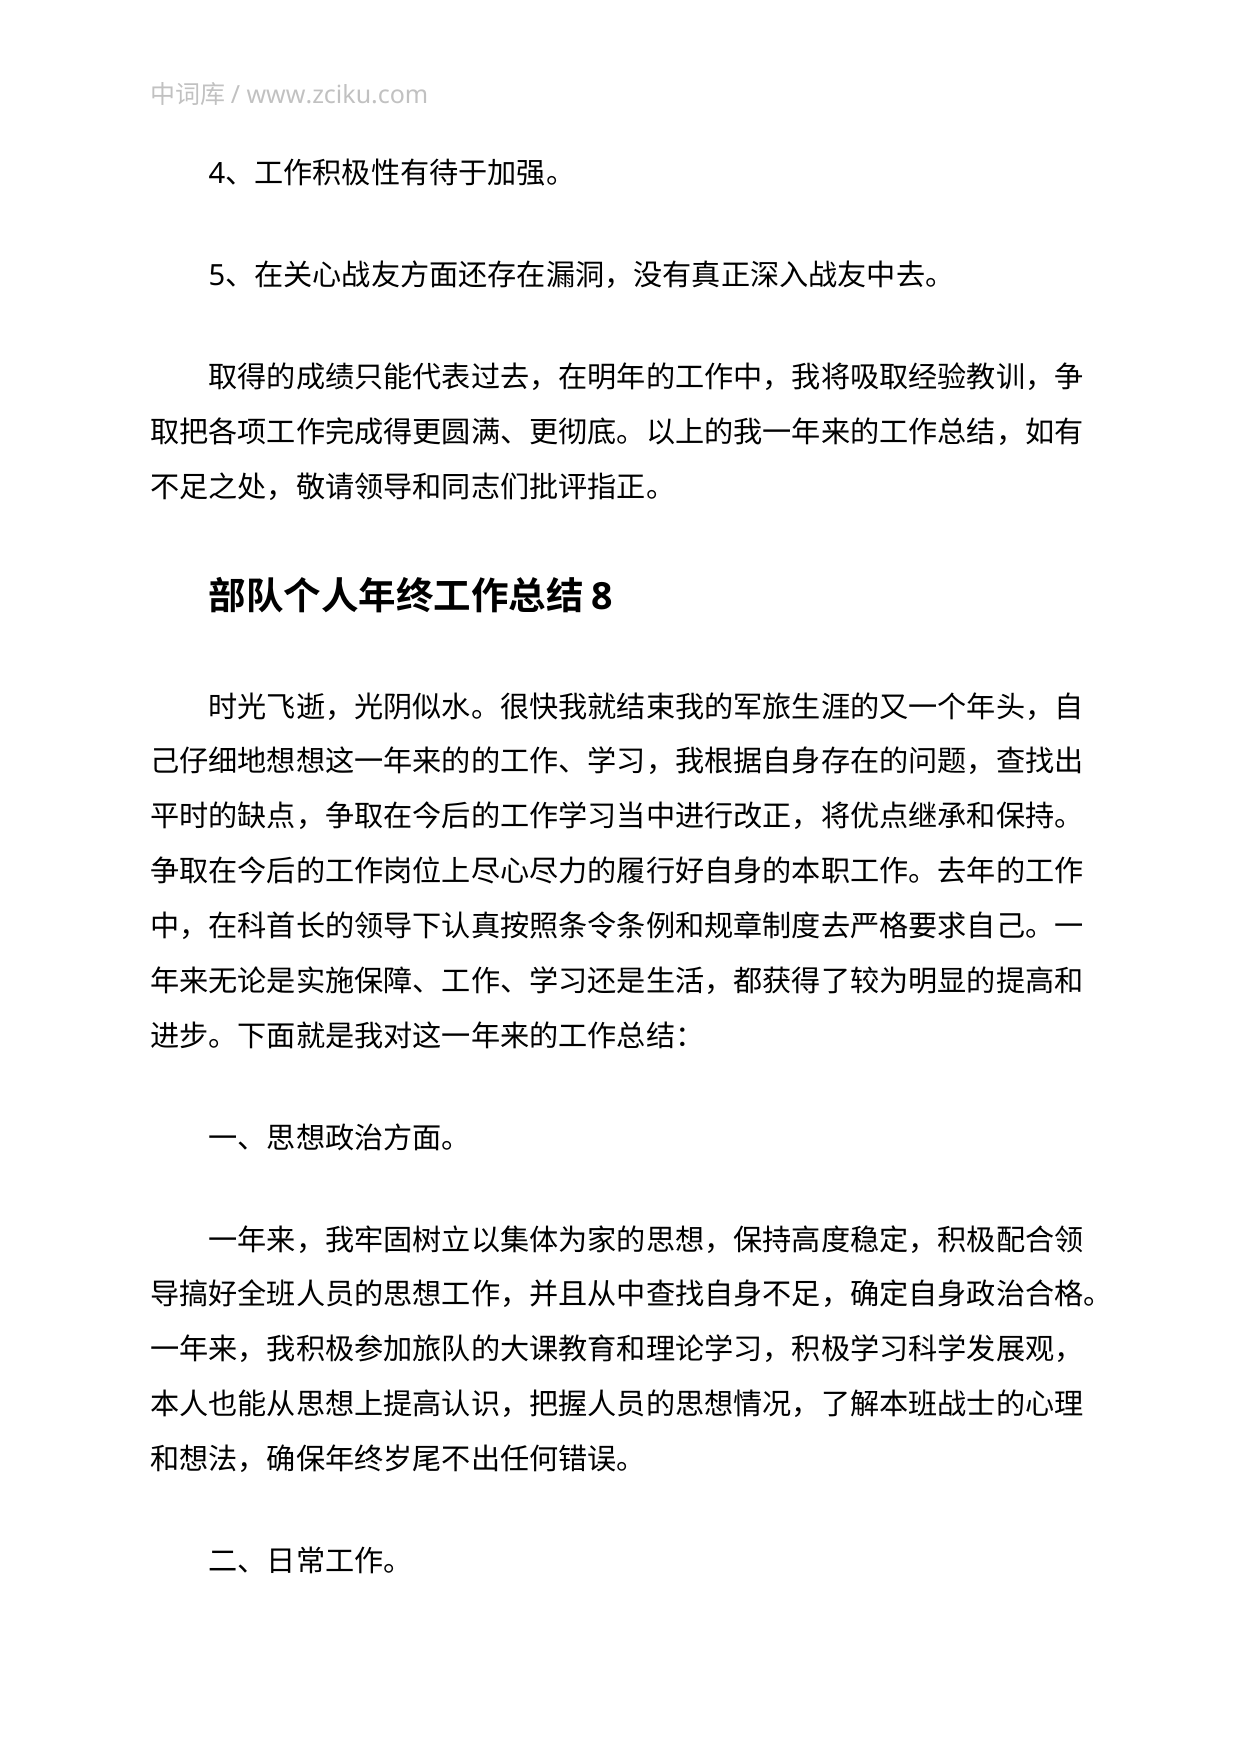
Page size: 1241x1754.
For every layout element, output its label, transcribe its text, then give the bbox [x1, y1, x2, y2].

text 取得的成绩只能代表过去，在明年的工作中，我将吸取经验教训，争取把各项工作完成得更圆满、更彻底。以上的我一年来的工作总结，如有不足之处，敬请领导和同志们批评指正。 [150, 354, 1090, 506]
text 5、在关心战友方面还存在漏洞，没有真正深入战友中去。 [150, 252, 1090, 294]
text 4、工作积极性有待于加强。 [150, 150, 1090, 192]
text 一、思想政治方面。 [150, 1114, 1090, 1157]
text 一年来，我牢固树立以集体为家的思想，保持高度稳定，积极配合领导搞好全班人员的思想工作，并且从中查找自身不足，确定自身政治合格。一年来，我积极参加旅队的大课教育和理论学习，积极学习科学发展观，本人也能从思想上提高认识，把握人员的思想情况，了解本班战士的心理和想法，确保年终岁尾不出任何错误。 [150, 1216, 1090, 1478]
text 时光飞逝，光阴似水。很快我就结束我的军旅生涯的又一个年头，自己仔细地想想这一年来的的工作、学习，我根据自身存在的问题，查找出平时的缺点，争取在今后的工作学习当中进行改正，将优点继承和保持。争取在今后的工作岗位上尽心尽力的履行好自身的本职工作。去年的工作中，在科首长的领导下认真按照条令条例和规章制度去严格要求自己。一年来无论是实施保障、工作、学习还是生活，都获得了较为明显的提高和进步。下面就是我对这一年来的工作总结： [150, 683, 1090, 1055]
text 二、日常工作。 [150, 1537, 1090, 1580]
text 部队个人年终工作总结8 [150, 566, 1090, 620]
